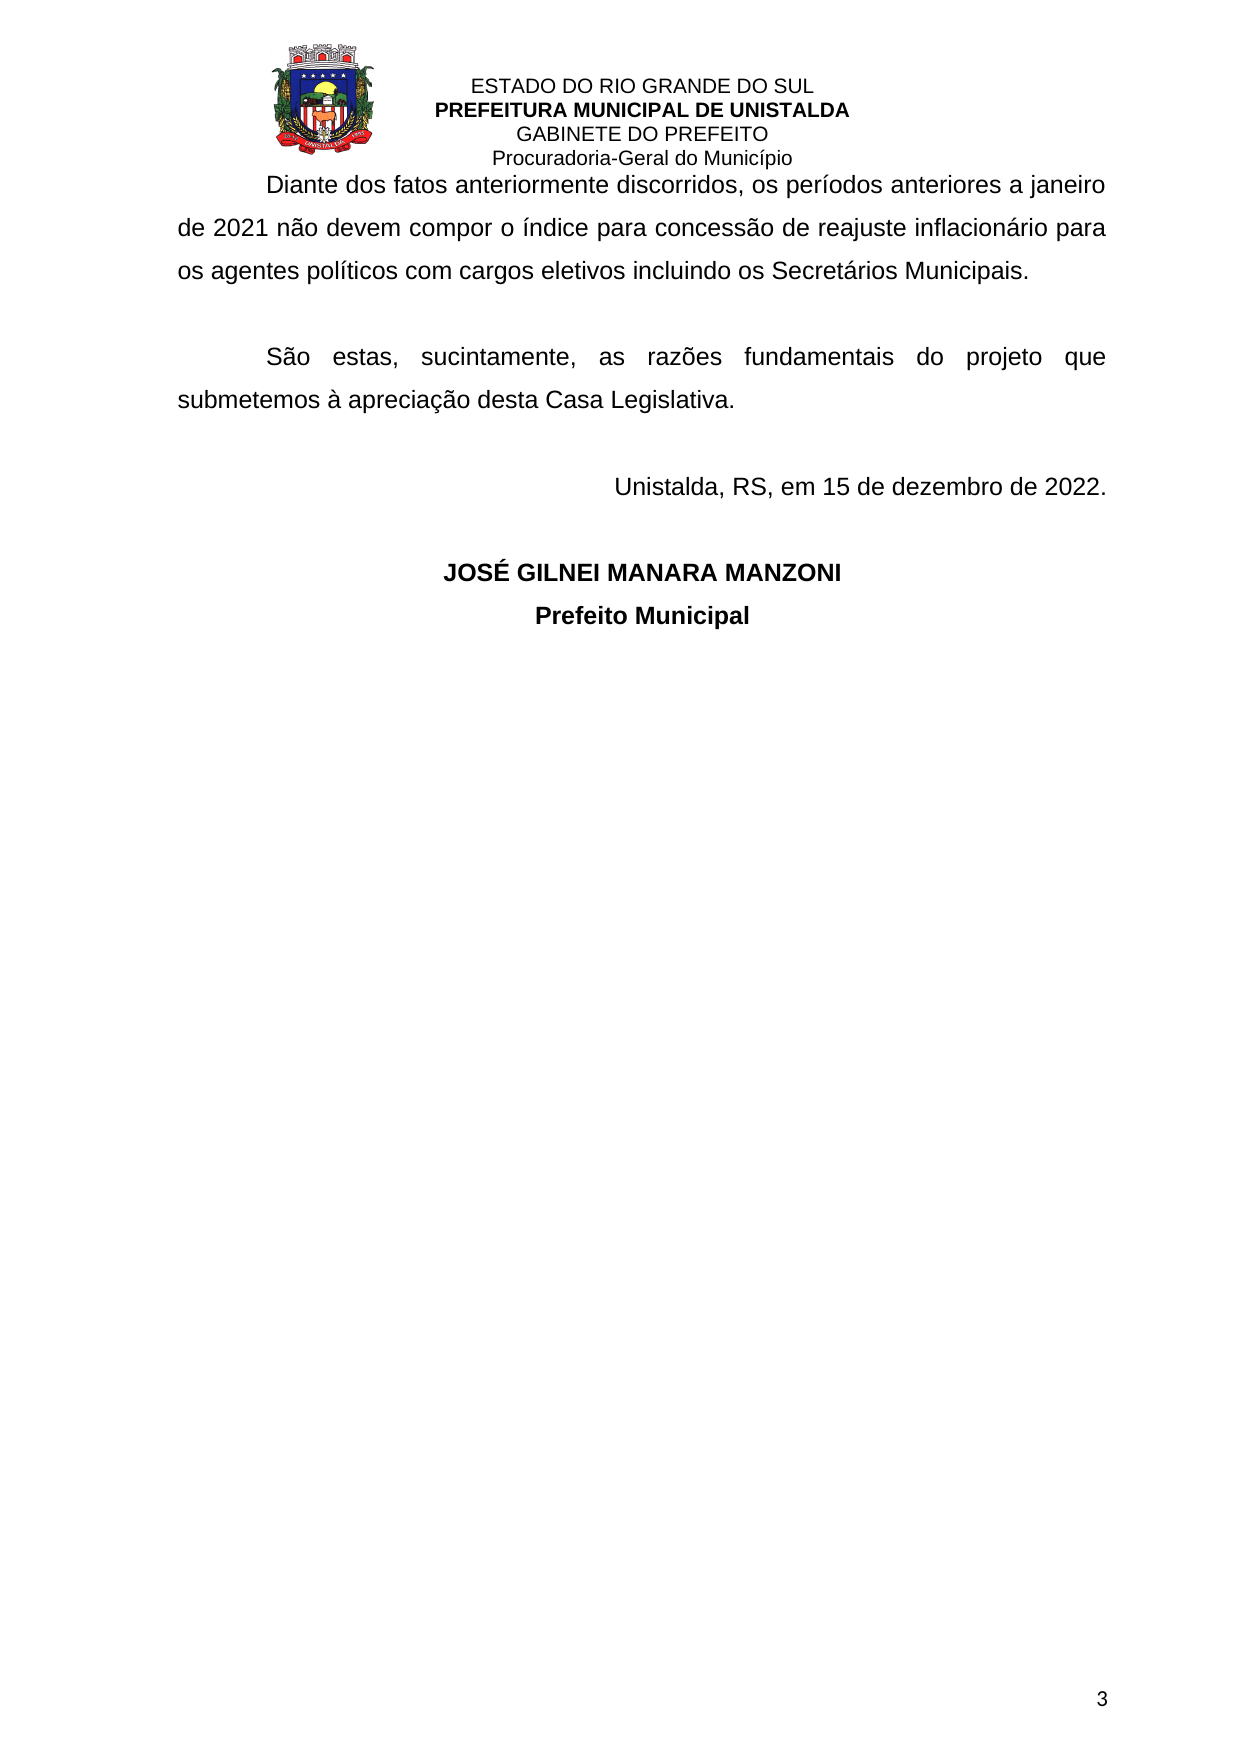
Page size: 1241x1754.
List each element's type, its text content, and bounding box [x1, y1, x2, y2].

text Unistalda, RS, em 15 de dezembro de 2022. [177, 472, 1107, 500]
text JOSÉ GILNEI MANARA MANZONI [177, 558, 1107, 587]
text Prefeito Municipal [177, 601, 1107, 630]
text São estas, sucintamente, as razões fundamentais do projeto que submetemos à apreciação desta Casa Legislativa. [177, 342, 1107, 414]
text Diante dos fatos anteriormente discorridos, os períodos anteriores a janeiro de 2021 não devem compor o índice para concessão de reajuste inflacionário para os agentes políticos com cargos eletivos incluindo os Secretários Municipais. [177, 170, 1107, 285]
